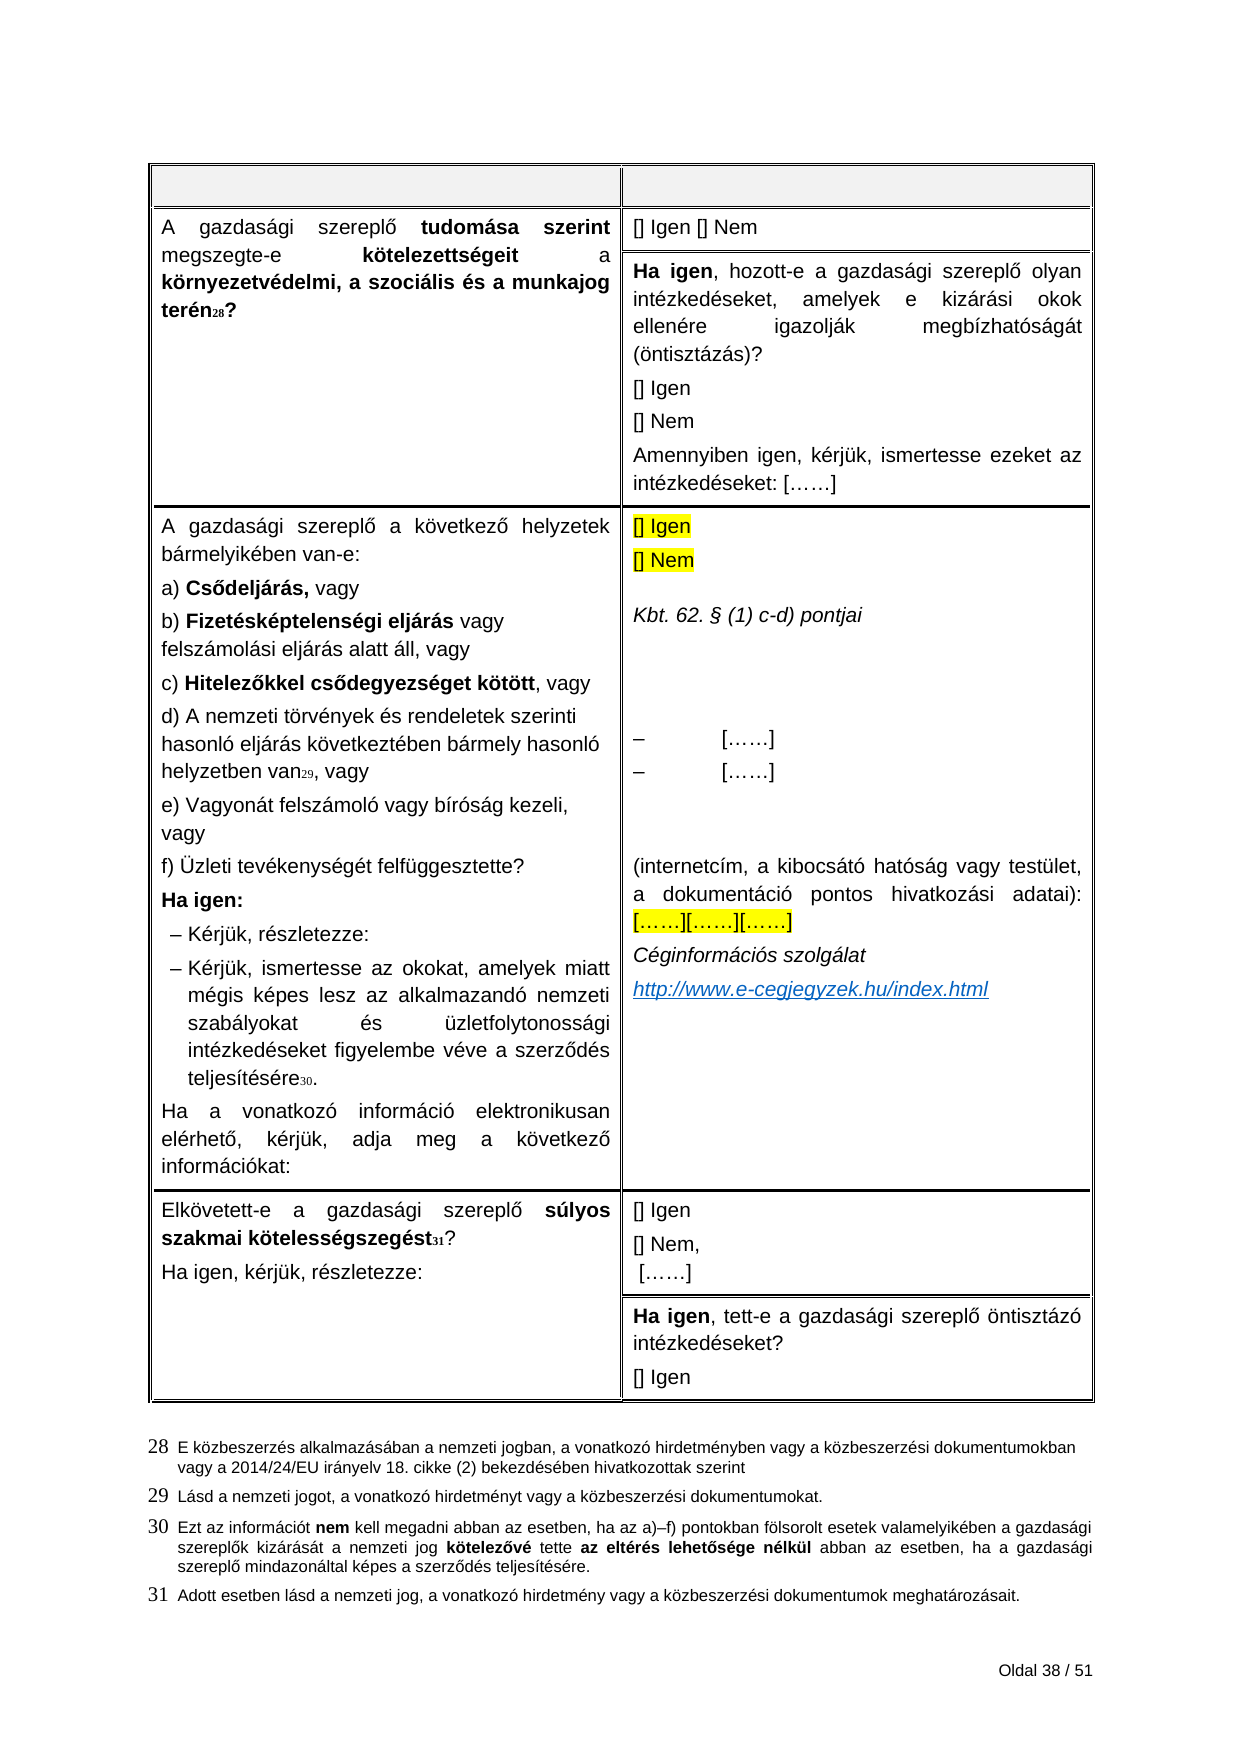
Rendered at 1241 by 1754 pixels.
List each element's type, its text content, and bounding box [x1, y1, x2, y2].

table_cell [] Igen [] Nem [622, 206, 1093, 250]
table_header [152, 166, 622, 206]
table_cell [] Igen [] Nem Kbt. 62. § (1) c-d) pontjai [……] [……] (internetcím, a kibocsátó hatóság vagy testület, a dokumentáció pontos hivatkozási adatai): [……][……][……] Céginformációs szolgálat http://www.e-cegjegyzek.hu/index.html [623, 505, 1092, 1189]
table_cell Elkövetett-e a gazdasági szereplő súlyos szakmai kötelességszegést? Ha igen, kérjük, részletezze: [152, 1189, 622, 1399]
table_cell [622, 1294, 1092, 1399]
table_cell Ha igen, hozott-e a gazdasági szereplő olyan intézkedéseket, amelyek e kizárási okok ellenére igazolják megbízhatóságát (öntisztázás)? [] Igen [] Nem Amennyiben igen, kérjük, ismertesse ezeket az intézkedéseket: [……] [622, 250, 1093, 505]
table_cell A gazdasági szereplő a következő helyzetek bármelyikében van-e: a) Csődeljárás, vagy b) Fizetésképtelenségi eljárás vagy felszámolási eljárás alatt áll, vagy c) Hitelezőkkel csődegyezséget kötött, vagy d) A nemzeti törvények és rendeletek szerinti hasonló eljárás következtében bármely hasonló helyzetben van, vagy e) Vagyonát felszámoló vagy bíróság kezeli, vagy f) Üzleti tevékenységét felfüggesztette? Ha igen: Kérjük, részletezze: Kérjük, ismertesse az okokat, amelyek miatt mégis képes lesz az alkalmazandó nemzeti szabályokat és üzletfolytonossági intézkedéseket figyelembe véve a szerződés teljesítésére. Ha a vonatkozó információ elektronikusan elérhető, kérjük, adja meg a következő információkat: [152, 505, 620, 1189]
table_cell A gazdasági szereplő tudomása szerint megszegte-e kötelezettségeit a környezetvédelmi, a szociális és a munkajog terén? [150, 206, 622, 505]
table_header Válasz: [622, 166, 1092, 206]
table_cell [] Igen [] Nem, [……] [623, 1189, 1092, 1294]
